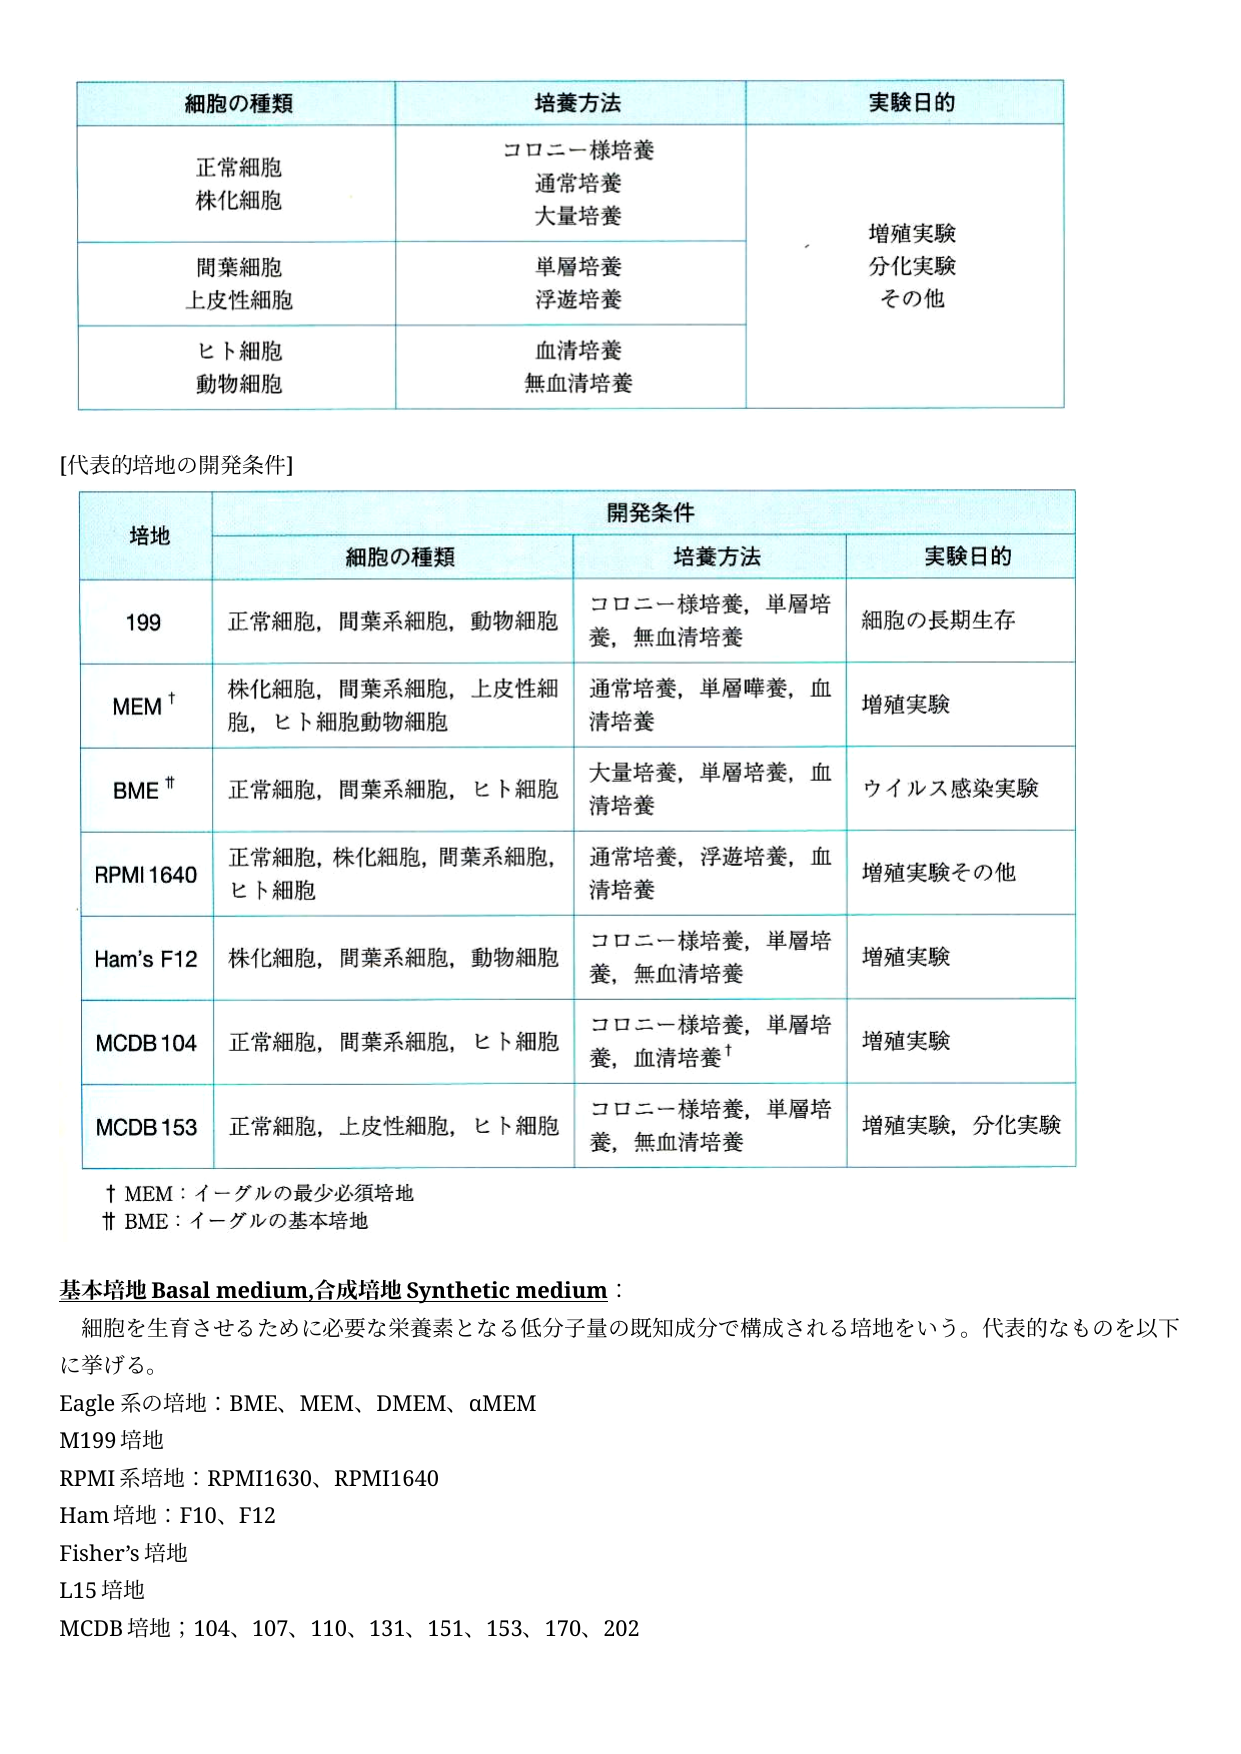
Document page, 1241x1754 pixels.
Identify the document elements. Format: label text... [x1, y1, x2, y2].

text RPMI系培地：RPMI1630、RPMI1640 [59, 1458, 1181, 1496]
text [代表的培地の開発条件] [59, 446, 1181, 483]
text Ham培地：F10、F12 [59, 1496, 1181, 1533]
text MCDB培地；104、107、110、131、151、153、170、202 [59, 1608, 1181, 1646]
text M199培地 [59, 1421, 1181, 1458]
text 細胞を生育させるために必要な栄養素となる低分子量の既知成分で構成される培地をいう。代表的なものを以下に挙げる。 [59, 1308, 1181, 1383]
text Fisher’s培地 [59, 1533, 1181, 1571]
text 基本培地Basal medium,合成培地Synthetic medium： [59, 1271, 1181, 1308]
text L15培地 [59, 1571, 1181, 1608]
text Eagle系の培地：BME、MEM、DMEM、αMEM [59, 1383, 1181, 1421]
